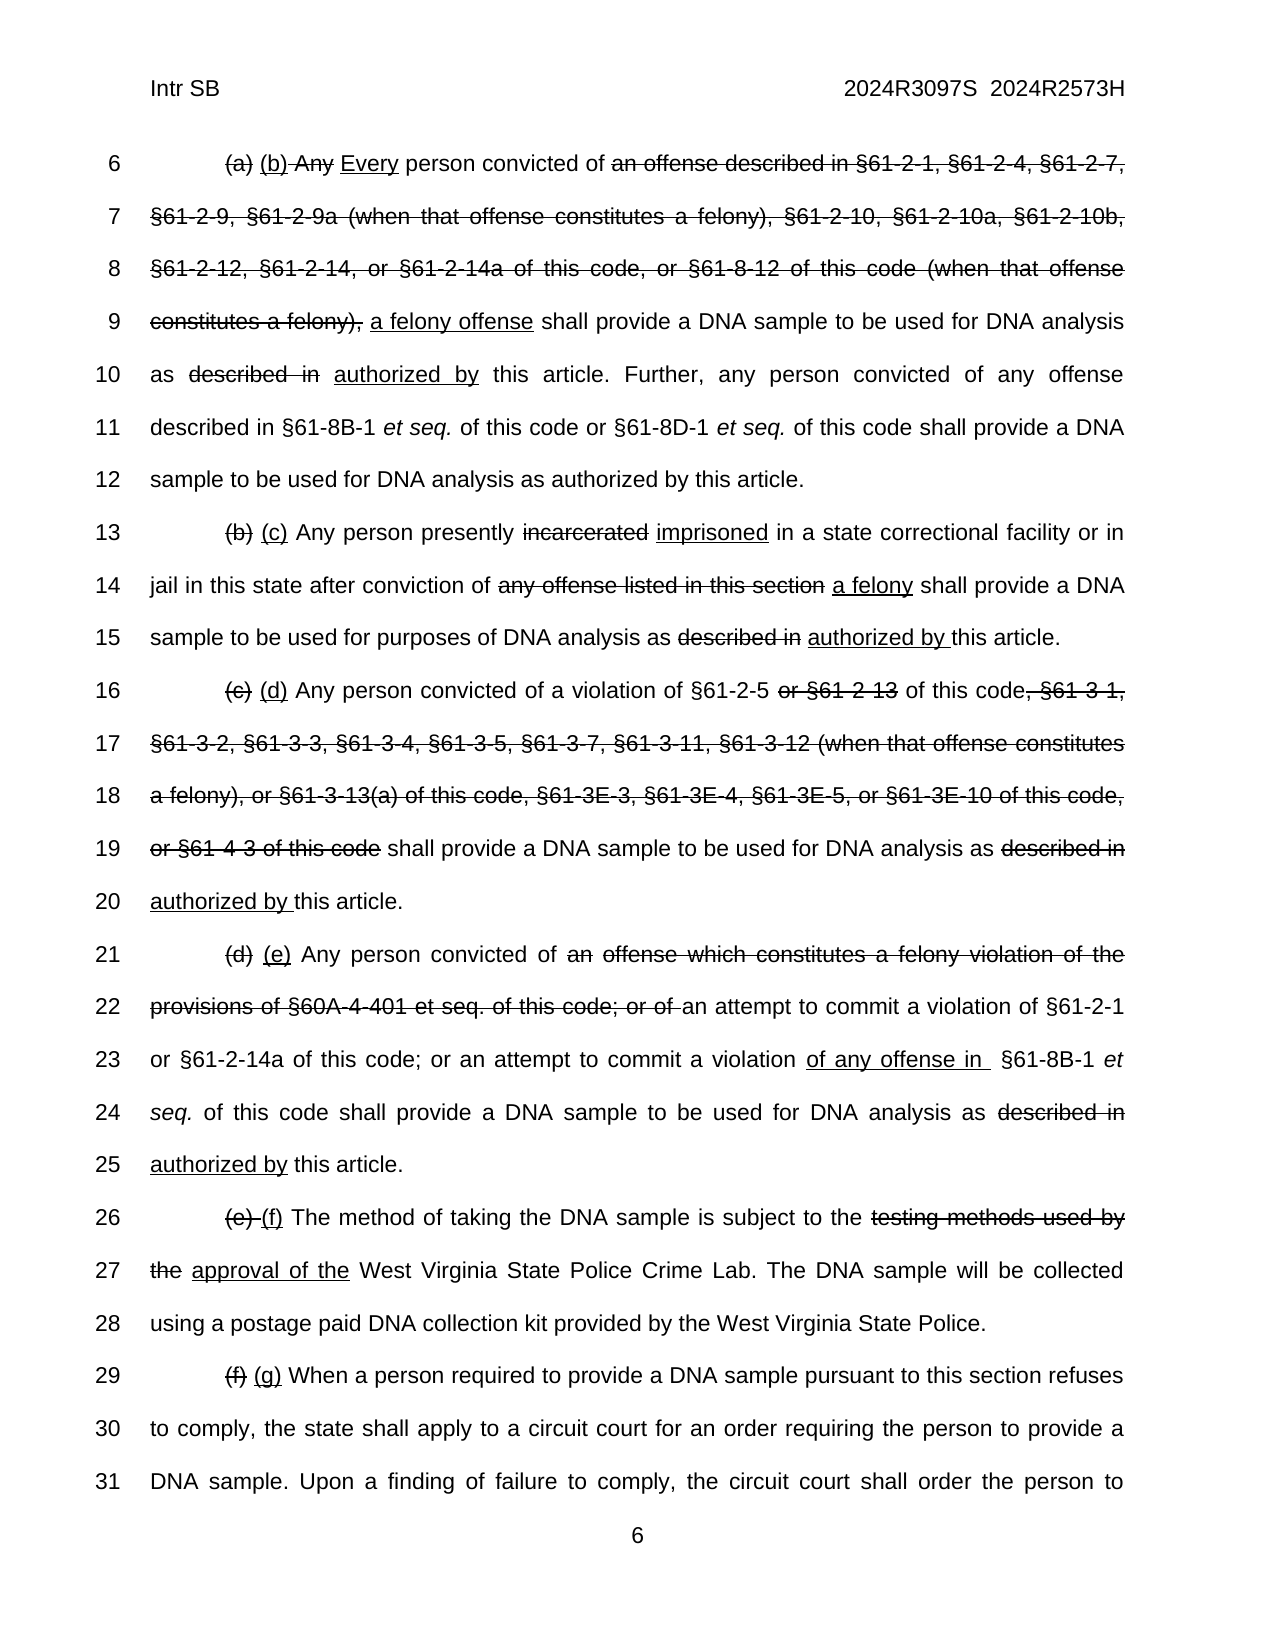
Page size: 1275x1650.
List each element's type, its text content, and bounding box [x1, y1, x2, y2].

text (b) (c) Any person presently incarcerated imprisoned in a state correctional facility or in jail in this state after conviction of any offense listed in this section a felony shall provide a DNA sample to be used for purposes of DNA analysis as described in authorized by this article. [150, 519, 1125, 651]
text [150, 1362, 1125, 1494]
text (e) (f) The method of taking the DNA sample is subject to the testing methods used by the approval of the West Virginia State Police Crime Lab. The DNA sample will be collected using a postage paid DNA collection kit provided by the West Virginia State Police. [150, 1204, 1125, 1336]
text (a) (b) Any Every person convicted of an offense described in §61-2-1, §61-2-4, §61-2-7, §61-2-9, §61-2-9a (when that offense constitutes a felony), §61-2-10, §61-2-10a, §61-2-10b, §61-2-12, §61-2-14, or §61-2-14a of this code, or §61-8-12 of this code (when that offense constitutes a felony), a felony offense shall provide a DNA sample to be used for DNA analysis as described in authorized by this article. Further, any person convicted of any offense described in §61-8B-1 et seq. of this code or §61-8D-1 et seq. of this code shall provide a DNA sample to be used for DNA analysis as authorized by this article. [150, 150, 1125, 217]
text (a) (b) Any Every person convicted of an offense described in §61-2-1, §61-2-4, §61-2-7, §61-2-9, §61-2-9a (when that offense constitutes a felony), §61-2-10, §61-2-10a, §61-2-10b, §61-2-12, §61-2-14, or §61-2-14a of this code, or §61-8-12 of this code (when that offense constitutes a felony), a felony offense shall provide a DNA sample to be used for DNA analysis as described in authorized by this article. Further, any person convicted of any offense described in §61-8B-1 et seq. of this code or §61-8D-1 et seq. of this code shall provide a DNA sample to be used for DNA analysis as authorized by this article. [150, 271, 1125, 493]
text (a) (b) Any Every person convicted of an offense described in §61-2-1, §61-2-4, §61-2-7, §61-2-9, §61-2-9a (when that offense constitutes a felony), §61-2-10, §61-2-10a, §61-2-10b, §61-2-12, §61-2-14, or §61-2-14a of this code, or §61-8-12 of this code (when that offense constitutes a felony), a felony offense shall provide a DNA sample to be used for DNA analysis as described in authorized by this article. Further, any person convicted of any offense described in §61-8B-1 et seq. of this code or §61-8D-1 et seq. of this code shall provide a DNA sample to be used for DNA analysis as authorized by this article. [150, 218, 1125, 270]
text (c) (d) Any person convicted of a violation of §61-2-5 or §61-2-13 of this code, §61-3-1, §61-3-2, §61-3-3, §61-3-4, §61-3-5, §61-3-7, §61-3-11, §61-3-12 (when that offense constitutes a felony), or §61-3-13(a) of this code, §61-3E-3, §61-3E-4, §61-3E-5, or §61-3E-10 of this code, or §61-4-3 of this code shall provide a DNA sample to be used for DNA analysis as described in authorized by this article. [150, 677, 1125, 744]
text (c) (d) Any person convicted of a violation of §61-2-5 or §61-2-13 of this code, §61-3-1, §61-3-2, §61-3-3, §61-3-4, §61-3-5, §61-3-7, §61-3-11, §61-3-12 (when that offense constitutes a felony), or §61-3-13(a) of this code, §61-3E-3, §61-3E-4, §61-3E-5, or §61-3E-10 of this code, or §61-4-3 of this code shall provide a DNA sample to be used for DNA analysis as described in authorized by this article. [150, 745, 1125, 914]
text (d) (e) Any person convicted of an offense which constitutes a felony violation of the provisions of §60A-4-401 et seq. of this code; or of an attempt to commit a violation of §61-2-1 or §61-2-14a of this code; or an attempt to commit a violation of any offense in §61-8B-1 et seq. of this code shall provide a DNA sample to be used for DNA analysis as described in authorized by this article. [150, 941, 1125, 1178]
